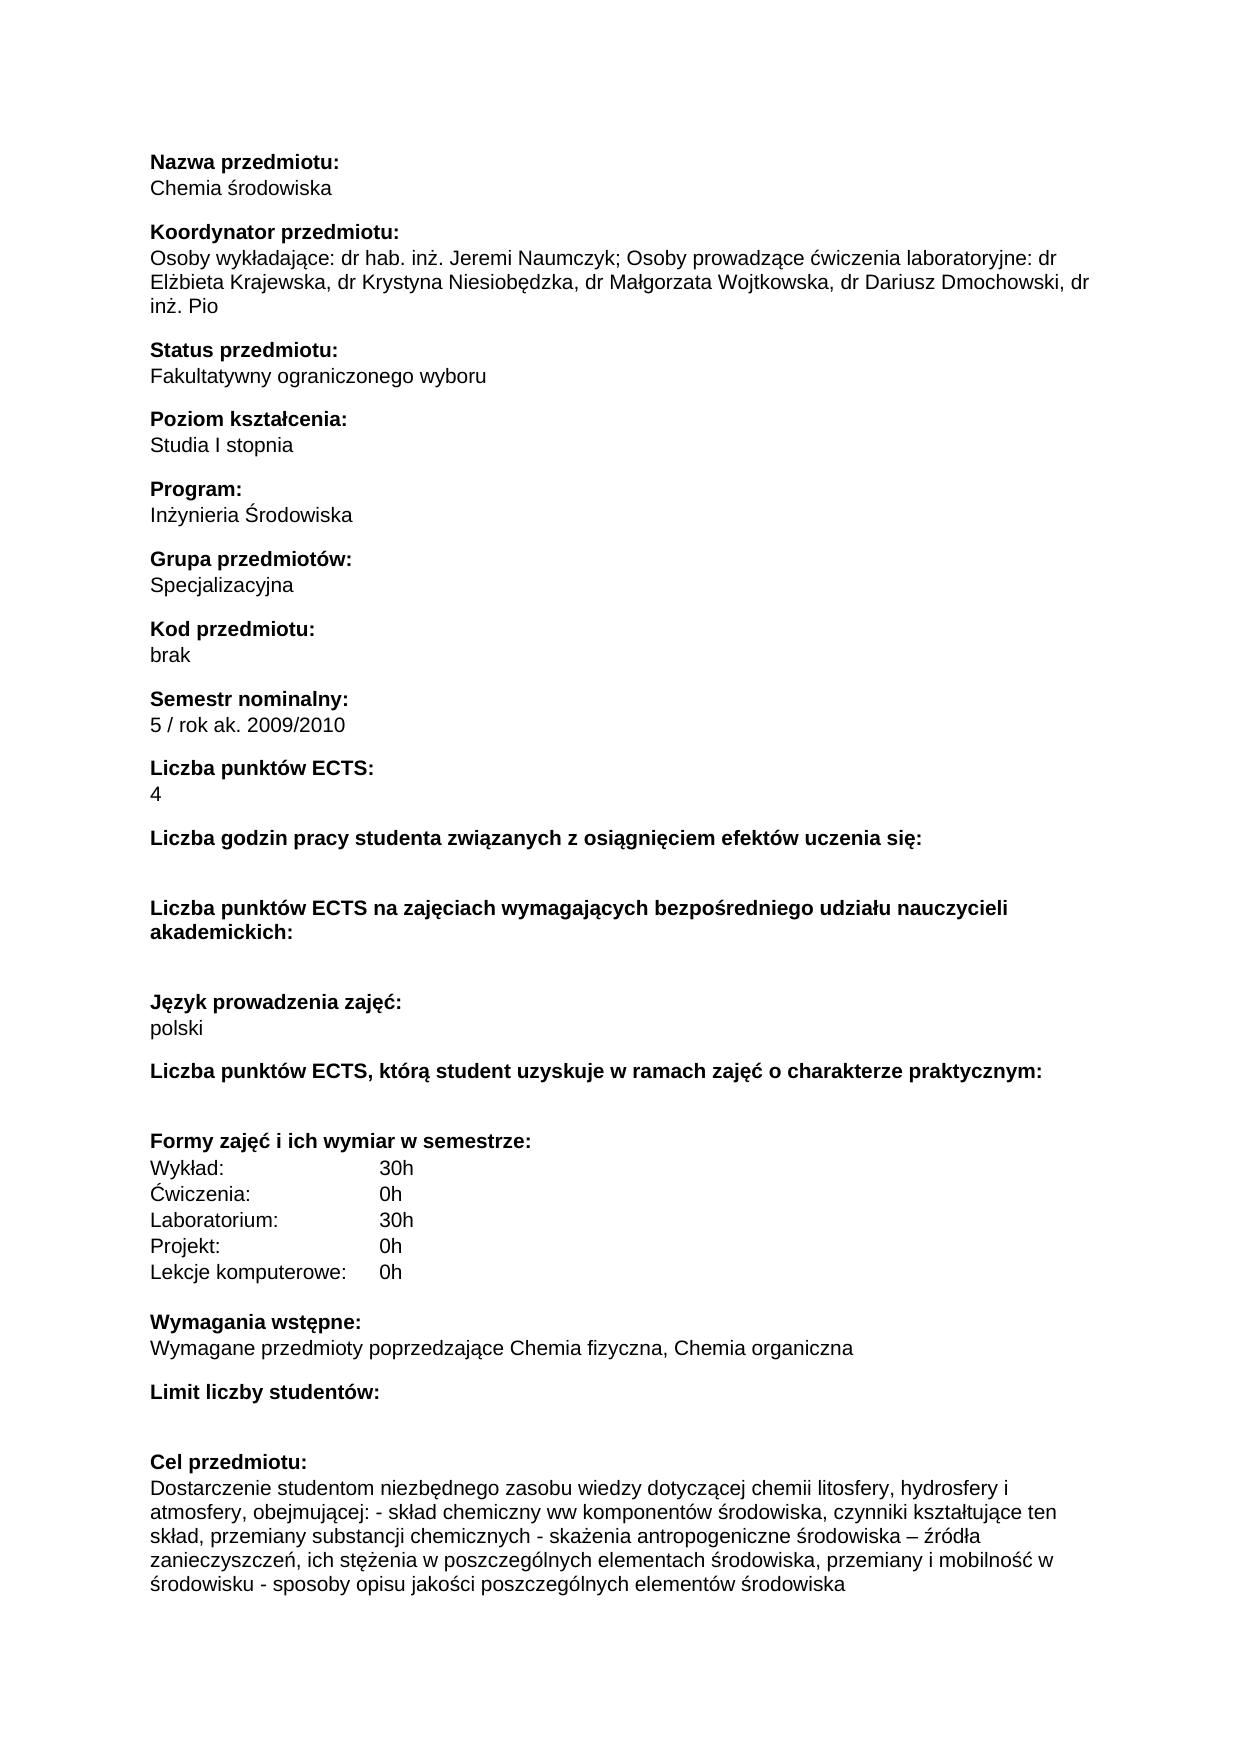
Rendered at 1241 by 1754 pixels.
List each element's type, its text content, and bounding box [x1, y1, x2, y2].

text Inżynieria Środowiska [150, 503, 1090, 527]
table_cell Laboratorium: [140, 1208, 367, 1232]
text Program: [150, 477, 1090, 501]
table_cell 0h [369, 1180, 597, 1206]
table_header 30h [369, 1156, 597, 1180]
text Wymagane przedmioty poprzedzające Chemia fizyczna, Chemia organiczna [150, 1336, 1090, 1360]
table_cell 30h [369, 1206, 597, 1232]
table_cell Projekt: [140, 1234, 367, 1258]
text Nazwa przedmiotu: [150, 150, 1090, 174]
text Status przedmiotu: [150, 337, 1090, 361]
text Liczba godzin pracy studenta związanych z osiągnięciem efektów uczenia się: [150, 826, 1090, 850]
text polski [150, 1016, 1090, 1039]
table_cell 0h [369, 1258, 597, 1284]
text Limit liczby studentów: [150, 1380, 1090, 1404]
text Liczba punktów ECTS na zajęciach wymagających bezpośredniego udziału nauczycieli akademickich: [150, 896, 1090, 944]
text Chemia środowiska [150, 176, 1090, 200]
text 4 [150, 782, 1090, 806]
text Kod przedmiotu: [150, 617, 1090, 641]
table_header Wykład: [140, 1156, 367, 1180]
text Język prowadzenia zajęć: [150, 989, 1090, 1013]
table_cell Lekcje komputerowe: [140, 1260, 367, 1284]
text Osoby wykładające: dr hab. inż. Jeremi Naumczyk; Osoby prowadzące ćwiczenia laboratoryjne: dr Elżbieta Krajewska, dr Krystyna Niesiobędzka, dr Małgorzata Wojtkowska, dr Dariusz Dmochowski, dr inż. Pio [150, 246, 1090, 318]
table_cell 0h [369, 1232, 597, 1258]
text Studia I stopnia [150, 433, 1090, 457]
text Dostarczenie studentom niezbędnego zasobu wiedzy dotyczącej chemii litosfery, hydrosfery i atmosfery, obejmującej: - skład chemiczny ww komponentów środowiska, czynniki kształtujące ten skład, przemiany substancji chemicznych - skażenia antropogeniczne środowiska – źródła zanieczyszczeń, ich stężenia w poszczególnych elementach środowiska, przemiany i mobilność w środowisku - sposoby opisu jakości poszczególnych elementów środowiska [150, 1476, 1090, 1595]
text Poziom kształcenia: [150, 407, 1090, 431]
text Specjalizacyjna [150, 573, 1090, 597]
text Formy zajęć i ich wymiar w semestrze: [150, 1129, 1090, 1153]
text Liczba punktów ECTS: [150, 756, 1090, 780]
text Liczba punktów ECTS, którą student uzyskuje w ramach zajęć o charakterze praktycznym: [150, 1059, 1090, 1083]
text 5 / rok ak. 2009/2010 [150, 712, 1090, 736]
text Fakultatywny ograniczonego wyboru [150, 363, 1090, 387]
text Koordynator przedmiotu: [150, 220, 1090, 244]
text brak [150, 643, 1090, 667]
text Semestr nominalny: [150, 686, 1090, 710]
text Wymagania wstępne: [150, 1310, 1090, 1334]
text Grupa przedmiotów: [150, 547, 1090, 571]
text Cel przedmiotu: [150, 1449, 1090, 1473]
table_cell Ćwiczenia: [140, 1182, 367, 1206]
